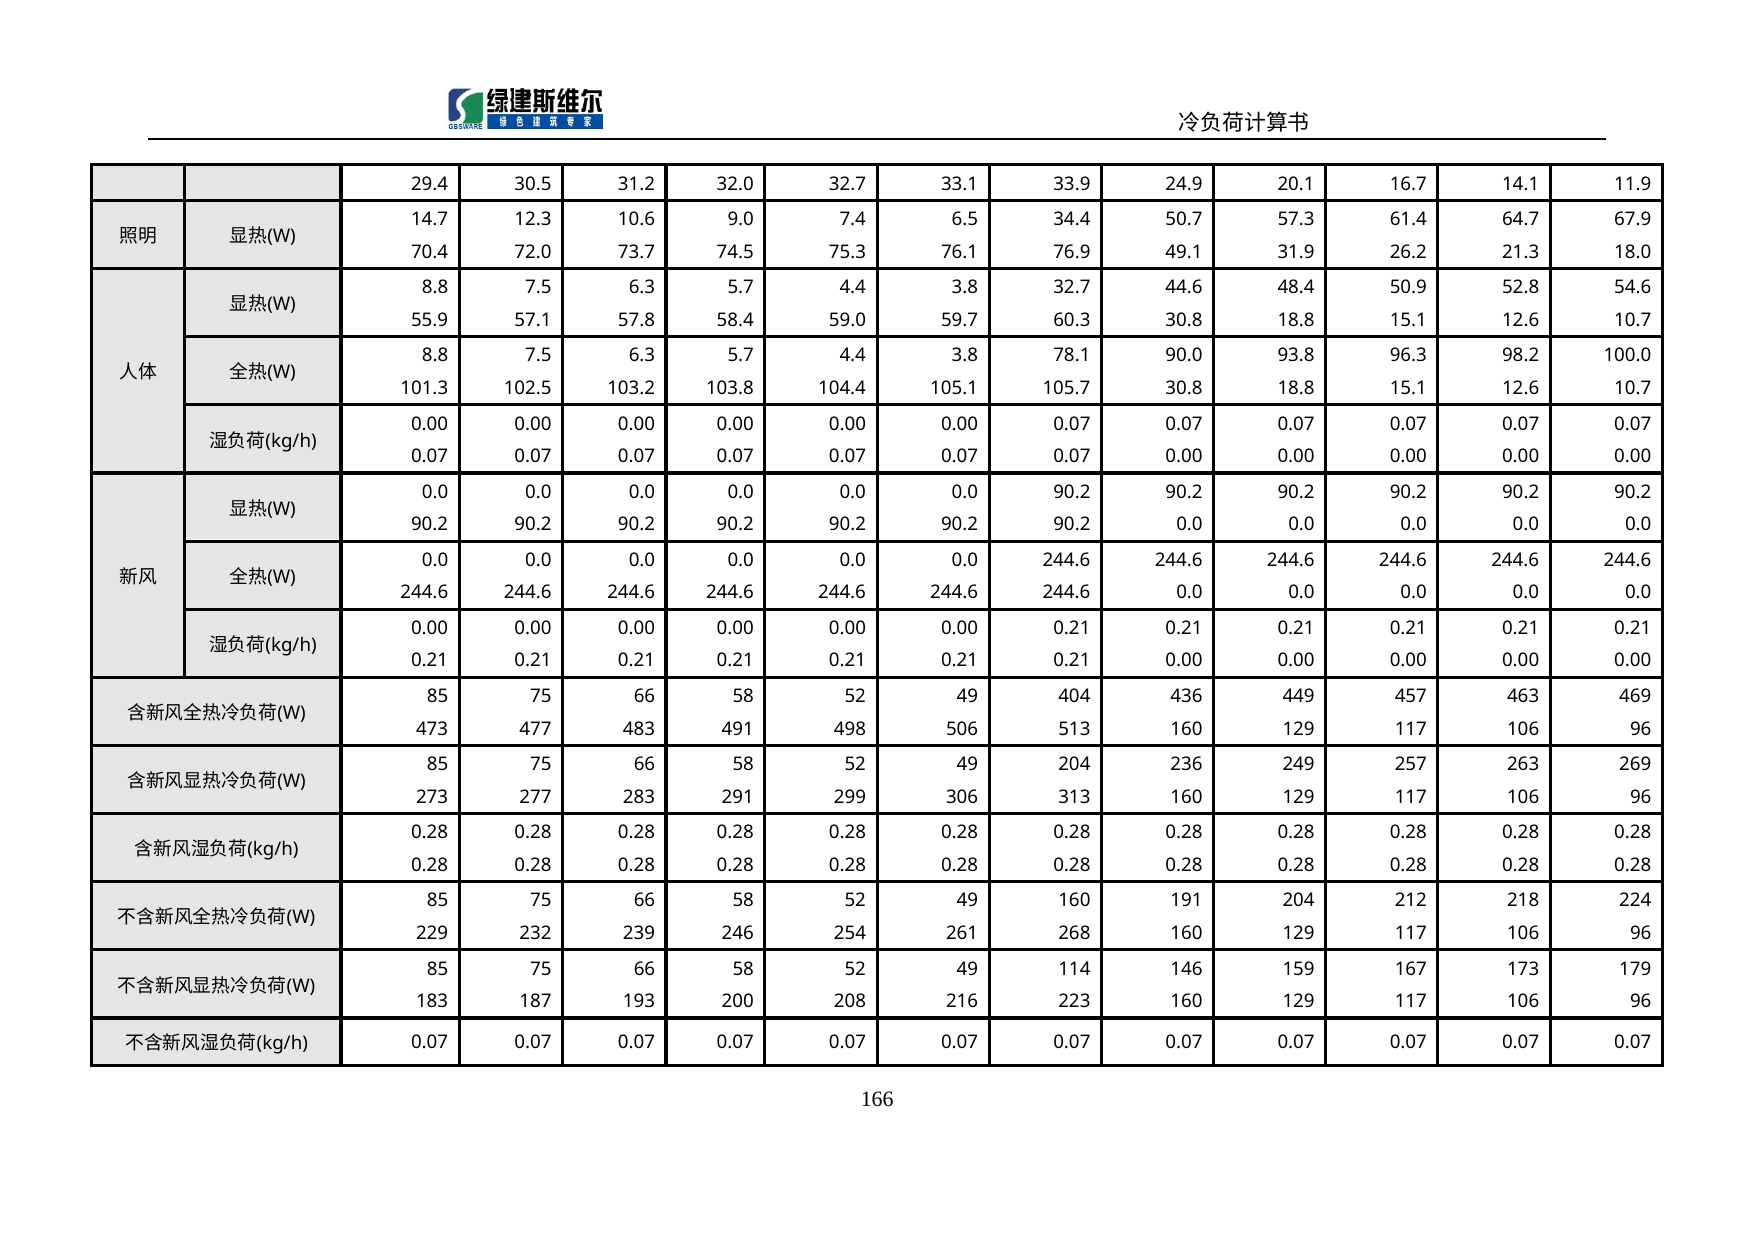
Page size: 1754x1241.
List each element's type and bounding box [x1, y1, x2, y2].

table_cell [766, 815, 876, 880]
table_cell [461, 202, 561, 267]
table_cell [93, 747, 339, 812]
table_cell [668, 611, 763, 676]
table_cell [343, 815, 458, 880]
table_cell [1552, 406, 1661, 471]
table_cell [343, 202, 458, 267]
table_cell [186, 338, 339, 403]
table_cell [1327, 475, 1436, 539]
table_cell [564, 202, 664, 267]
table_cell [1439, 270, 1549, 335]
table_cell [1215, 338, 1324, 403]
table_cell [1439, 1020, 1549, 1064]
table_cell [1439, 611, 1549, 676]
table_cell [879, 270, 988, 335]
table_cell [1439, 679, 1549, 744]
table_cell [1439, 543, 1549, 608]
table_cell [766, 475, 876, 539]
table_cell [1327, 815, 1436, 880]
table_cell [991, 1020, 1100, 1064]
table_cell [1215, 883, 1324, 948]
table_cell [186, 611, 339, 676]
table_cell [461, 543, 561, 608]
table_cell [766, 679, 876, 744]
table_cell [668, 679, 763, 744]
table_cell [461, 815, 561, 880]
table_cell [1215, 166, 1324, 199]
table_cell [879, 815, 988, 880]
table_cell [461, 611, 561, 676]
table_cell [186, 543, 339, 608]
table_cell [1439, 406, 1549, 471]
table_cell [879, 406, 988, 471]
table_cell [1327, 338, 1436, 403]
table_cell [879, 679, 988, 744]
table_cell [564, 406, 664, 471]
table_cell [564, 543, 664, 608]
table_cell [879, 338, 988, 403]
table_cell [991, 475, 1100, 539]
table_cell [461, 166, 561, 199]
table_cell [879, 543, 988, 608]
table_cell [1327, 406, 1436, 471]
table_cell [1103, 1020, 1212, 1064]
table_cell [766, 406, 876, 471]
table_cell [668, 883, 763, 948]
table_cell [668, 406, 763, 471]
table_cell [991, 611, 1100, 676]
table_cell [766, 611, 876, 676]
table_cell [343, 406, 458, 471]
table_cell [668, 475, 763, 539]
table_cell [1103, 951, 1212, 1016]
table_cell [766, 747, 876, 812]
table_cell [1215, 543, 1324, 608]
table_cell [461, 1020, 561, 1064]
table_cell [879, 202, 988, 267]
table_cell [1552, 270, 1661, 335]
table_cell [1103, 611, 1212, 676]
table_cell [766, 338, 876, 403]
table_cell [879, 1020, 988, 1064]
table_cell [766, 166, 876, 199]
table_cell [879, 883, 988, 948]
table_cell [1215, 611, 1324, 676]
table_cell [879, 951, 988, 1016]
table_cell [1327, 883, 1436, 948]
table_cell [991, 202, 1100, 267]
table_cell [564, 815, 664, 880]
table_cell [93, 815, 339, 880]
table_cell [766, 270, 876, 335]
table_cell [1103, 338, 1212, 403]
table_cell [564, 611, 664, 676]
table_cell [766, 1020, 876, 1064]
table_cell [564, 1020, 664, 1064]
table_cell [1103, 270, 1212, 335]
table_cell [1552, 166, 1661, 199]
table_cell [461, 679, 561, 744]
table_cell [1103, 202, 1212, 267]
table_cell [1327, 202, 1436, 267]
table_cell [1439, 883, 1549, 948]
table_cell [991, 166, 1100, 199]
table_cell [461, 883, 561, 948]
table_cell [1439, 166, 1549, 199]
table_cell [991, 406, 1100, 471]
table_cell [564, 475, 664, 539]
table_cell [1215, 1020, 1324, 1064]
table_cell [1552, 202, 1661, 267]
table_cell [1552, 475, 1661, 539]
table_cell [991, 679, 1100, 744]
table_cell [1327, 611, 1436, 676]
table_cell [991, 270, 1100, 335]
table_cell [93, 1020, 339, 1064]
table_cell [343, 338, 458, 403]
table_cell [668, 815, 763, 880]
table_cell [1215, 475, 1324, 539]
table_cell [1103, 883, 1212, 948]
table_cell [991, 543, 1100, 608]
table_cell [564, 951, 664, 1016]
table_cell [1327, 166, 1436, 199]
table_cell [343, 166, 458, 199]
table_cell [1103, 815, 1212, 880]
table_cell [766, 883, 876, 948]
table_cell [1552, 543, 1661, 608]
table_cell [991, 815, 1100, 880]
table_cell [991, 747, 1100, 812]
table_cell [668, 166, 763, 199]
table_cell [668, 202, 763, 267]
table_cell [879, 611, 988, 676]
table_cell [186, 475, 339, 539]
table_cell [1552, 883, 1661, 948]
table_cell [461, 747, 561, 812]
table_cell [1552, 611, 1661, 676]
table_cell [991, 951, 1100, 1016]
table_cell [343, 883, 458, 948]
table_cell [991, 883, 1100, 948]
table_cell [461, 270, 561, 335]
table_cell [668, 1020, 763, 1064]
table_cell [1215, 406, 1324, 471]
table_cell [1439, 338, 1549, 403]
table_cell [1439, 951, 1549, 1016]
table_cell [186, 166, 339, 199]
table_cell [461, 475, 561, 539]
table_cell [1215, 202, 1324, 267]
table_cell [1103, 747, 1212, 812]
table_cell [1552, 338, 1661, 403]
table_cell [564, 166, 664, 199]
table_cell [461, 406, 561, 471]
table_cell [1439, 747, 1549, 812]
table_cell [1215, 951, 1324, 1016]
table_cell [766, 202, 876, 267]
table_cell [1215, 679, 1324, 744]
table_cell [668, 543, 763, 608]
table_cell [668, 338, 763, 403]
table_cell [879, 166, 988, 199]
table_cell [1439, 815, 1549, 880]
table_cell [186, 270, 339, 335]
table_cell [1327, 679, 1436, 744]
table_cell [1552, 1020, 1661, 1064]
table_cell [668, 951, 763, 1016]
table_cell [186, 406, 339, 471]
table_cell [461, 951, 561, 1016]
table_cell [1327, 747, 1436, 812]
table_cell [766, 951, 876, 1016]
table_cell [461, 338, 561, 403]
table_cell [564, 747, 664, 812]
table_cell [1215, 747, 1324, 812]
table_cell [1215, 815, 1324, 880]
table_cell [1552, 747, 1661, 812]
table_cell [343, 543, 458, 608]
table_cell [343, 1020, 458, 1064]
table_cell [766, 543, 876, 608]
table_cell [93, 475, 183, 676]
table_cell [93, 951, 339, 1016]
picture [444, 88, 604, 130]
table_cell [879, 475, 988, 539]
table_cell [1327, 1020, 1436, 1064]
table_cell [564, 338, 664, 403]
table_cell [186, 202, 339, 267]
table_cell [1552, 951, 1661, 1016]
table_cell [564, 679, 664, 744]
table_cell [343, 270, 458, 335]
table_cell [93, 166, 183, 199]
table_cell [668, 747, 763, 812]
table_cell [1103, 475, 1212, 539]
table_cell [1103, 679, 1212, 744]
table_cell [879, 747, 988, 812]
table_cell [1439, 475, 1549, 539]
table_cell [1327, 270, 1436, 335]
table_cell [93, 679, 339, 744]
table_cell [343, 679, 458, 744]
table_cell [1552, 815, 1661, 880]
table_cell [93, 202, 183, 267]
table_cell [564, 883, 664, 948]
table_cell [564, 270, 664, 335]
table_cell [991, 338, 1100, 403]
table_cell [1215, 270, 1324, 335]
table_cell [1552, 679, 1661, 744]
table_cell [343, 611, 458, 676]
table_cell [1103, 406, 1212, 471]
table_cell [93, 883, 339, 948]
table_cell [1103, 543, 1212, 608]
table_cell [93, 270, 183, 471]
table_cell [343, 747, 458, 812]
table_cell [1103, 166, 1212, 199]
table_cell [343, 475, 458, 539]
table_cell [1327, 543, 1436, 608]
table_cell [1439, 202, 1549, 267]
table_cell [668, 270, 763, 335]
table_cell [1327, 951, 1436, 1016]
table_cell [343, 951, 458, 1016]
